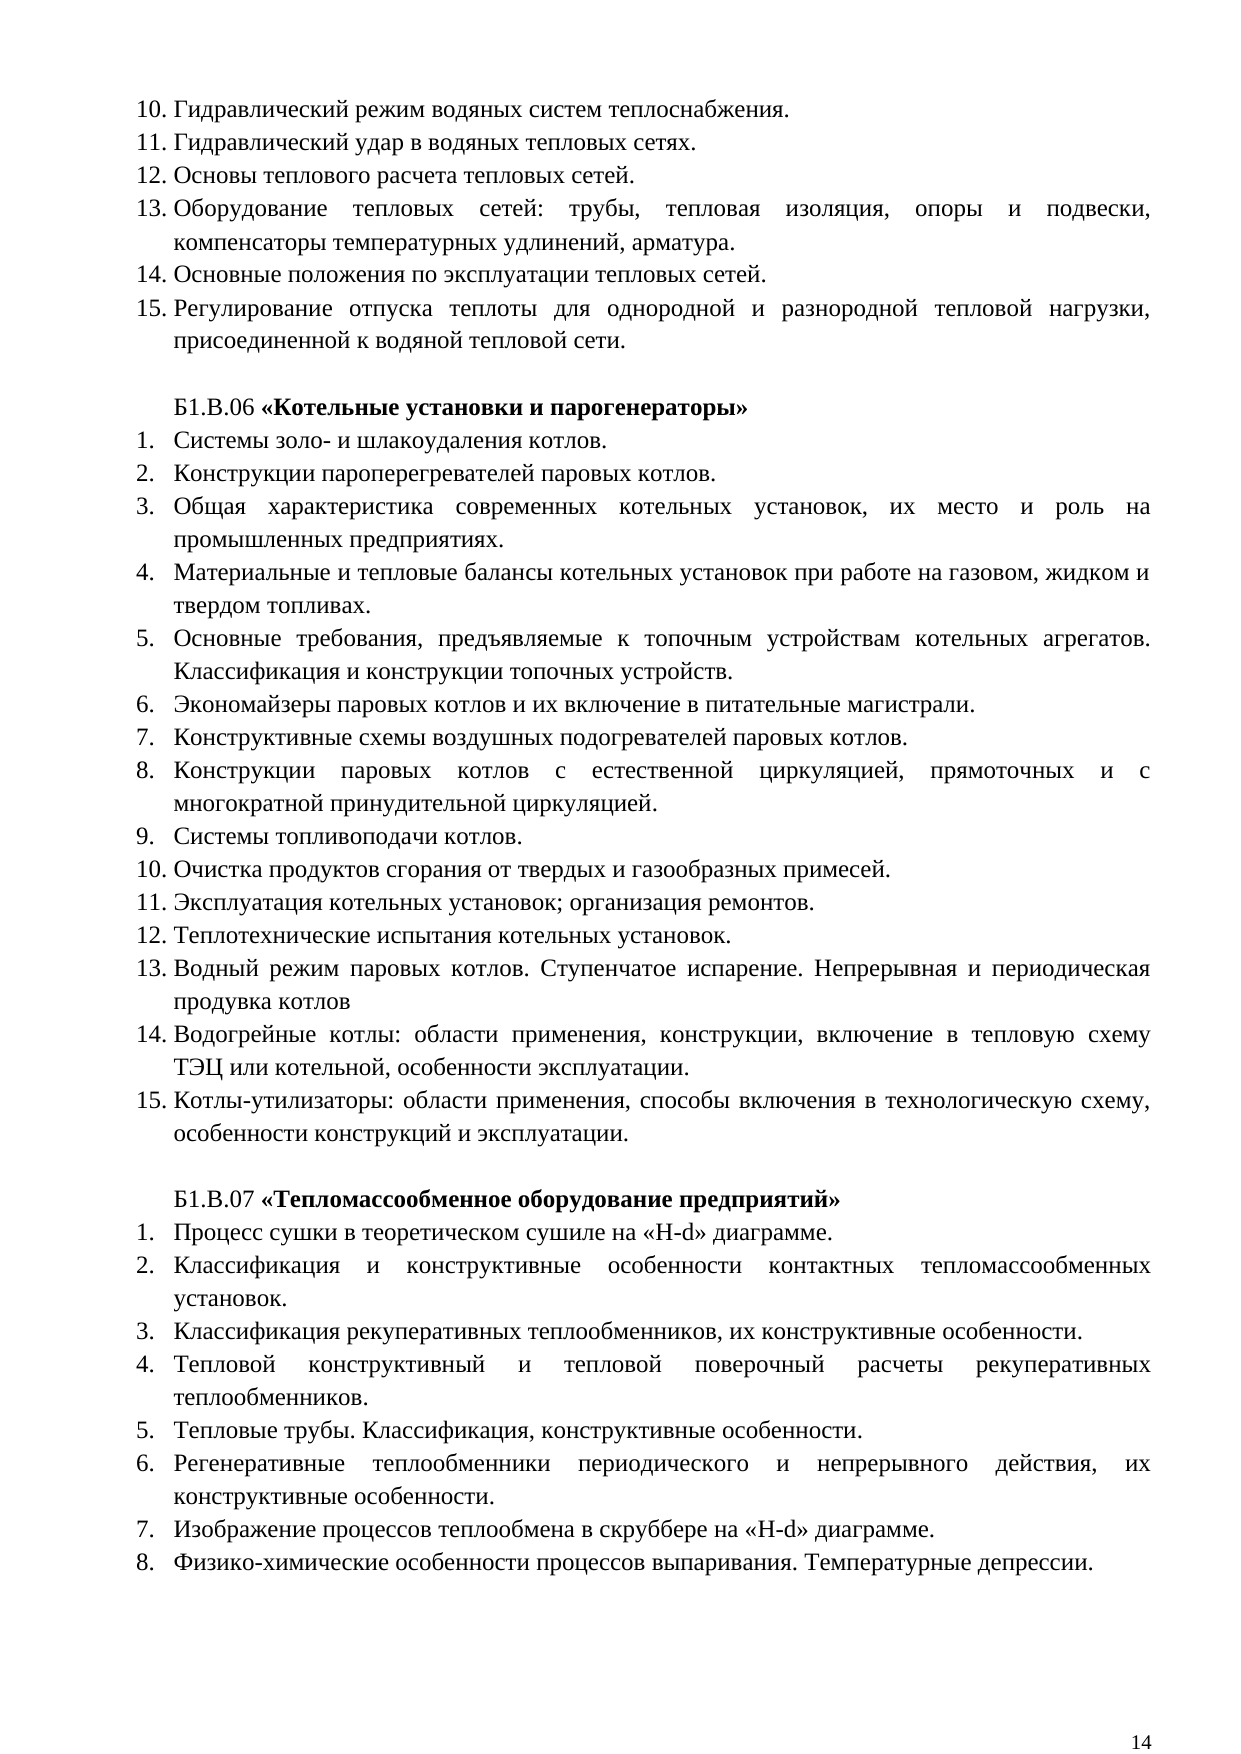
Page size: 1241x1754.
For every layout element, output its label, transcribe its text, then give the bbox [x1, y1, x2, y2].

list Физико-химические особенности процессов выпаривания. Температурные депрессии. [136, 1547, 1152, 1576]
list Конструктивные схемы воздушных подогревателей паровых котлов. [136, 722, 1152, 751]
list Регулирование отпуска теплоты для однородной и разнородной тепловой нагрузки, присоединенной к водяной тепловой сети. [136, 293, 1152, 354]
list Эксплуатация котельных установок; организация ремонтов. [136, 887, 1152, 916]
list Процесс сушки в теоретическом сушиле на «H-d» диаграмме. [136, 1217, 1152, 1246]
text Б1.В.07 «Тепломассообменное оборудование предприятий» [136, 1184, 1152, 1213]
list Тепловой конструктивный и тепловой поверочный расчеты рекуперативных теплообменников. [136, 1349, 1152, 1411]
list Водогрейные котлы: области применения, конструкции, включение в тепловую схему ТЭЦ или котельной, особенности эксплуатации. [136, 1019, 1152, 1081]
list Основные требования, предъявляемые к топочным устройствам котельных агрегатов. Классификация и конструкции топочных устройств. [136, 623, 1152, 684]
list Котлы-утилизаторы: области применения, способы включения в технологическую схему, особенности конструкций и эксплуатации. [136, 1085, 1152, 1147]
list Основы теплового расчета тепловых сетей. [136, 161, 1152, 189]
list Очистка продуктов сгорания от твердых и газообразных примесей. [136, 854, 1152, 883]
list Гидравлический удар в водяных тепловых сетях. [136, 127, 1152, 156]
list Основные положения по эксплуатации тепловых сетей. [136, 259, 1152, 288]
list Общая характеристика современных котельных установок, их место и роль на промышленных предприятиях. [136, 491, 1152, 552]
text Б1.В.06 «Котельные установки и парогенераторы» [136, 392, 1152, 420]
list Классификация рекуперативных теплообменников, их конструктивные особенности. [136, 1316, 1152, 1345]
list Изображение процессов теплообмена в скруббере на «H-d» диаграмме. [136, 1514, 1152, 1543]
list Оборудование тепловых сетей: трубы, тепловая изоляция, опоры и подвески, компенсаторы температурных удлинений, арматура. [136, 193, 1152, 255]
list Системы топливоподачи котлов. [136, 821, 1152, 850]
list Конструкции паровых котлов с естественной циркуляцией, прямоточных и с многократной принудительной циркуляцией. [136, 755, 1152, 817]
list Системы золо- и шлакоудаления котлов. [136, 425, 1152, 453]
list Теплотехнические испытания котельных установок. [136, 920, 1152, 949]
list Гидравлический режим водяных систем теплоснабжения. [136, 94, 1152, 123]
list Регенеративные теплообменники периодического и непрерывного действия, их конструктивные особенности. [136, 1448, 1152, 1510]
list Материальные и тепловые балансы котельных установок при работе на газовом, жидком и твердом топливах. [136, 557, 1152, 618]
list Водный режим паровых котлов. Ступенчатое испарение. Непрерывная и периодическая продувка котлов [136, 953, 1152, 1015]
list Тепловые трубы. Классификация, конструктивные особенности. [136, 1415, 1152, 1444]
list Экономайзеры паровых котлов и их включение в питательные магистрали. [136, 689, 1152, 718]
list Конструкции пароперегревателей паровых котлов. [136, 458, 1152, 486]
list Классификация и конструктивные особенности контактных тепломассообменных установок. [136, 1250, 1152, 1312]
